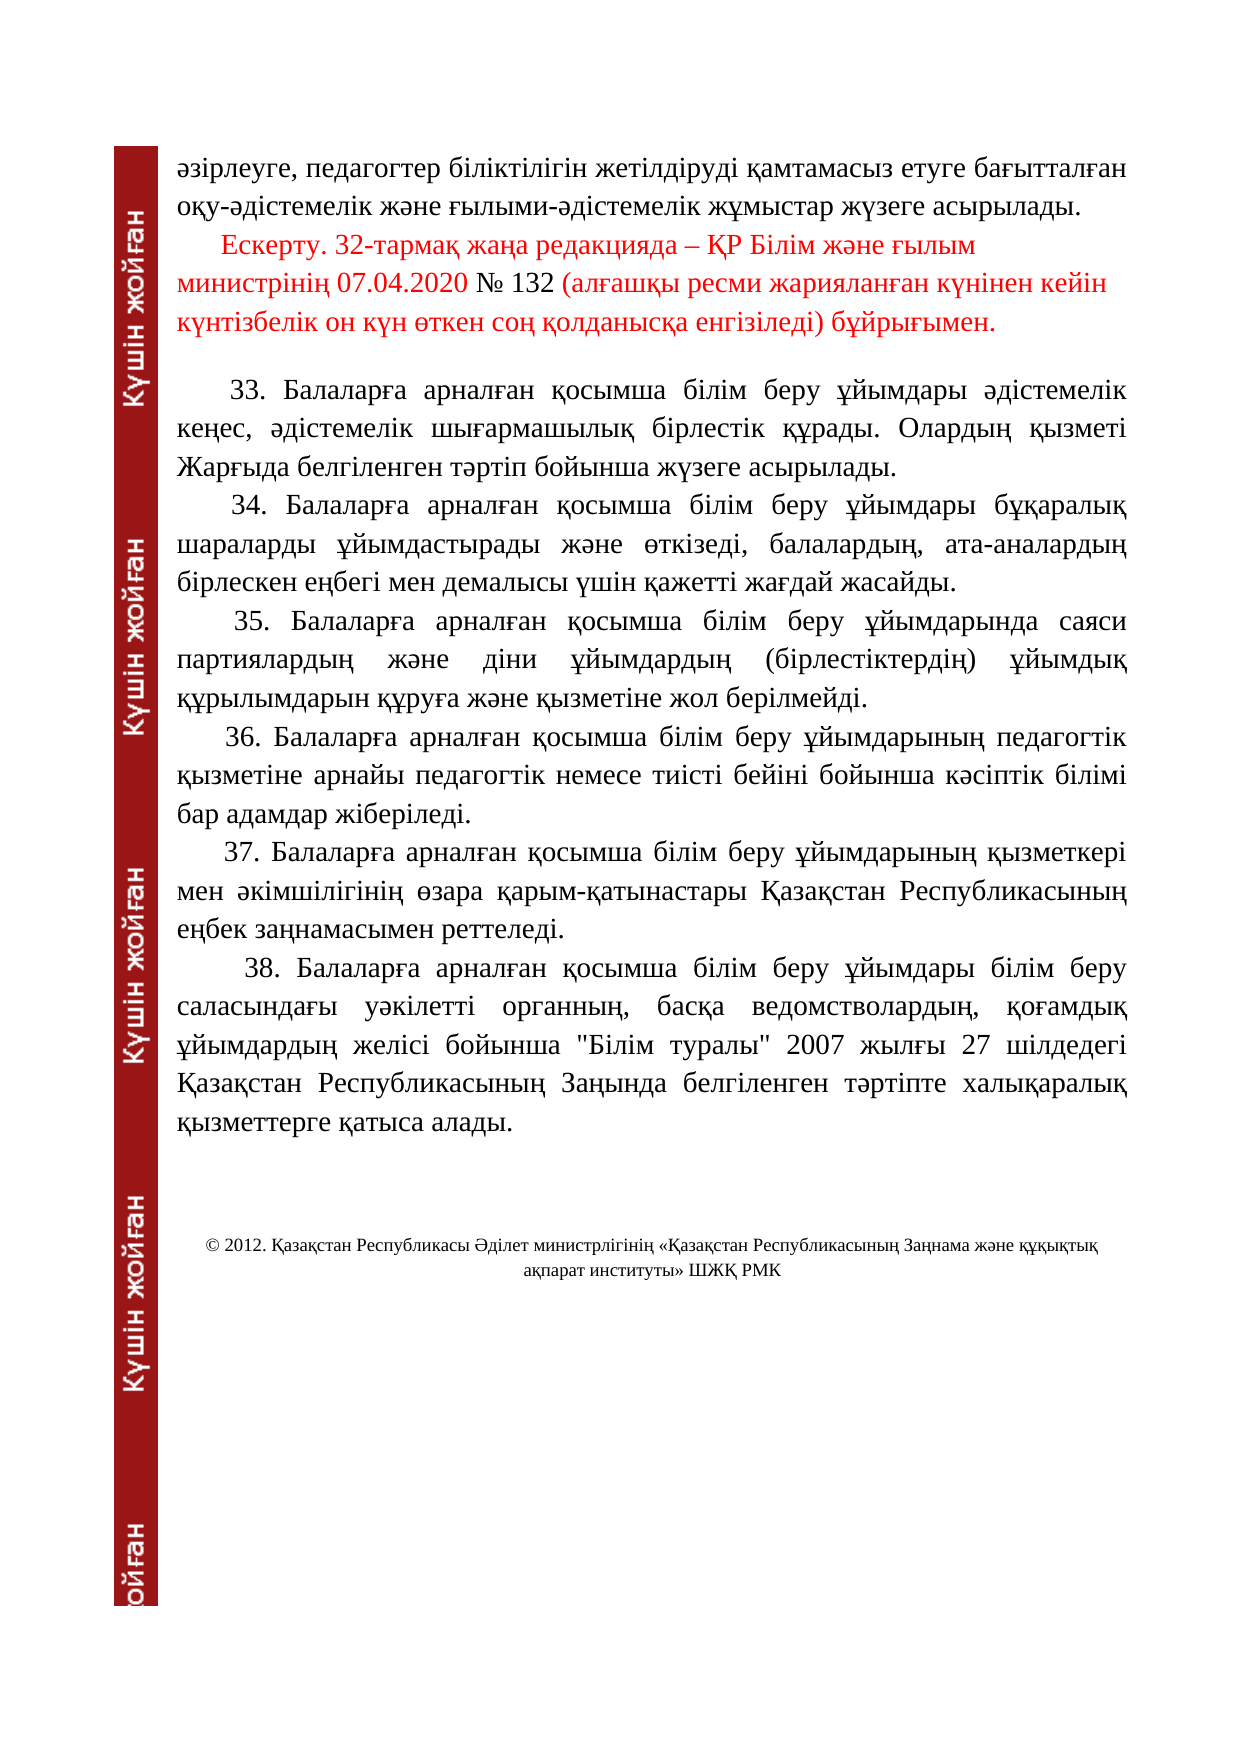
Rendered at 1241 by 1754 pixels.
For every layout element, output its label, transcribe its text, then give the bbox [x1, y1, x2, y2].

picture [114, 714, 158, 719]
text 33. Балаларға арналған қосымша білім беру ұйымдары әдістемелік кеңес, әдістемелік шығармашылық бірлестік құрады. Олардың қызметі Жарғыда белгіленген тәртіп бойынша жүзеге асырылады. [112, 372, 1128, 482]
picture [114, 1281, 158, 1606]
text 36. Балаларға арналған қосымша білім беру ұйымдарының педагогтік қызметіне арнайы педагогтік немесе тиісті бейіні бойынша кәсіптік білімі бар адамдар жіберіледі. [112, 719, 1128, 829]
picture [114, 945, 158, 950]
text 35. Балаларға арналған қосымша білім беру ұйымдарында саяси партиялардың және діни ұйымдардың (бірлестіктердің) ұйымдық құрылымдарын құруға және қызметіне жол берілмейді. [112, 603, 1128, 714]
picture [114, 222, 158, 227]
picture [114, 368, 158, 372]
picture [114, 598, 158, 603]
picture [114, 146, 158, 150]
text © 2012. Қазақстан Республикасы Әділет министрлігінің «Қазақстан Республикасының Заңнама және құқықтық ақпарат институты» ШЖҚ РМК [112, 1234, 1128, 1281]
picture [114, 1138, 158, 1234]
picture [114, 482, 158, 487]
text 38. Балаларға арналған қосымша білім беру ұйымдары білім беру саласындағы уәкілетті органның, басқа ведомстволардың, қоғамдық ұйымдардың желісі бойынша "Білім туралы" 2007 жылғы 27 шілдедегі Қазақстан Республикасының Заңында белгіленген тәртіпте халықаралық қызметтерге қатыса алады. [112, 950, 1128, 1138]
picture [114, 829, 158, 834]
text 34. Балаларға арналған қосымша білім беру ұйымдары бұқаралық шараларды ұйымдастырады және өткізеді, балалардың, ата-аналардың бірлескен еңбегі мен демалысы үшін қажетті жағдай жасайды. [112, 487, 1128, 598]
text Ескерту. 32-тармақ жаңа редакцияда – ҚР Білім және ғылым министрінің 07.04.2020 № 132 (алғашқы ресми жарияланған күнінен кейін күнтізбелік он күн өткен соң қолданысқа енгізіледі) бұйрығымен. [112, 227, 1128, 368]
text 37. Балаларға арналған қосымша білім беру ұйымдарының қызметкері мен әкімшілігінің өзара қарым-қатынастары Қазақстан Республикасының еңбек заңнамасымен реттеледі. [112, 834, 1128, 945]
